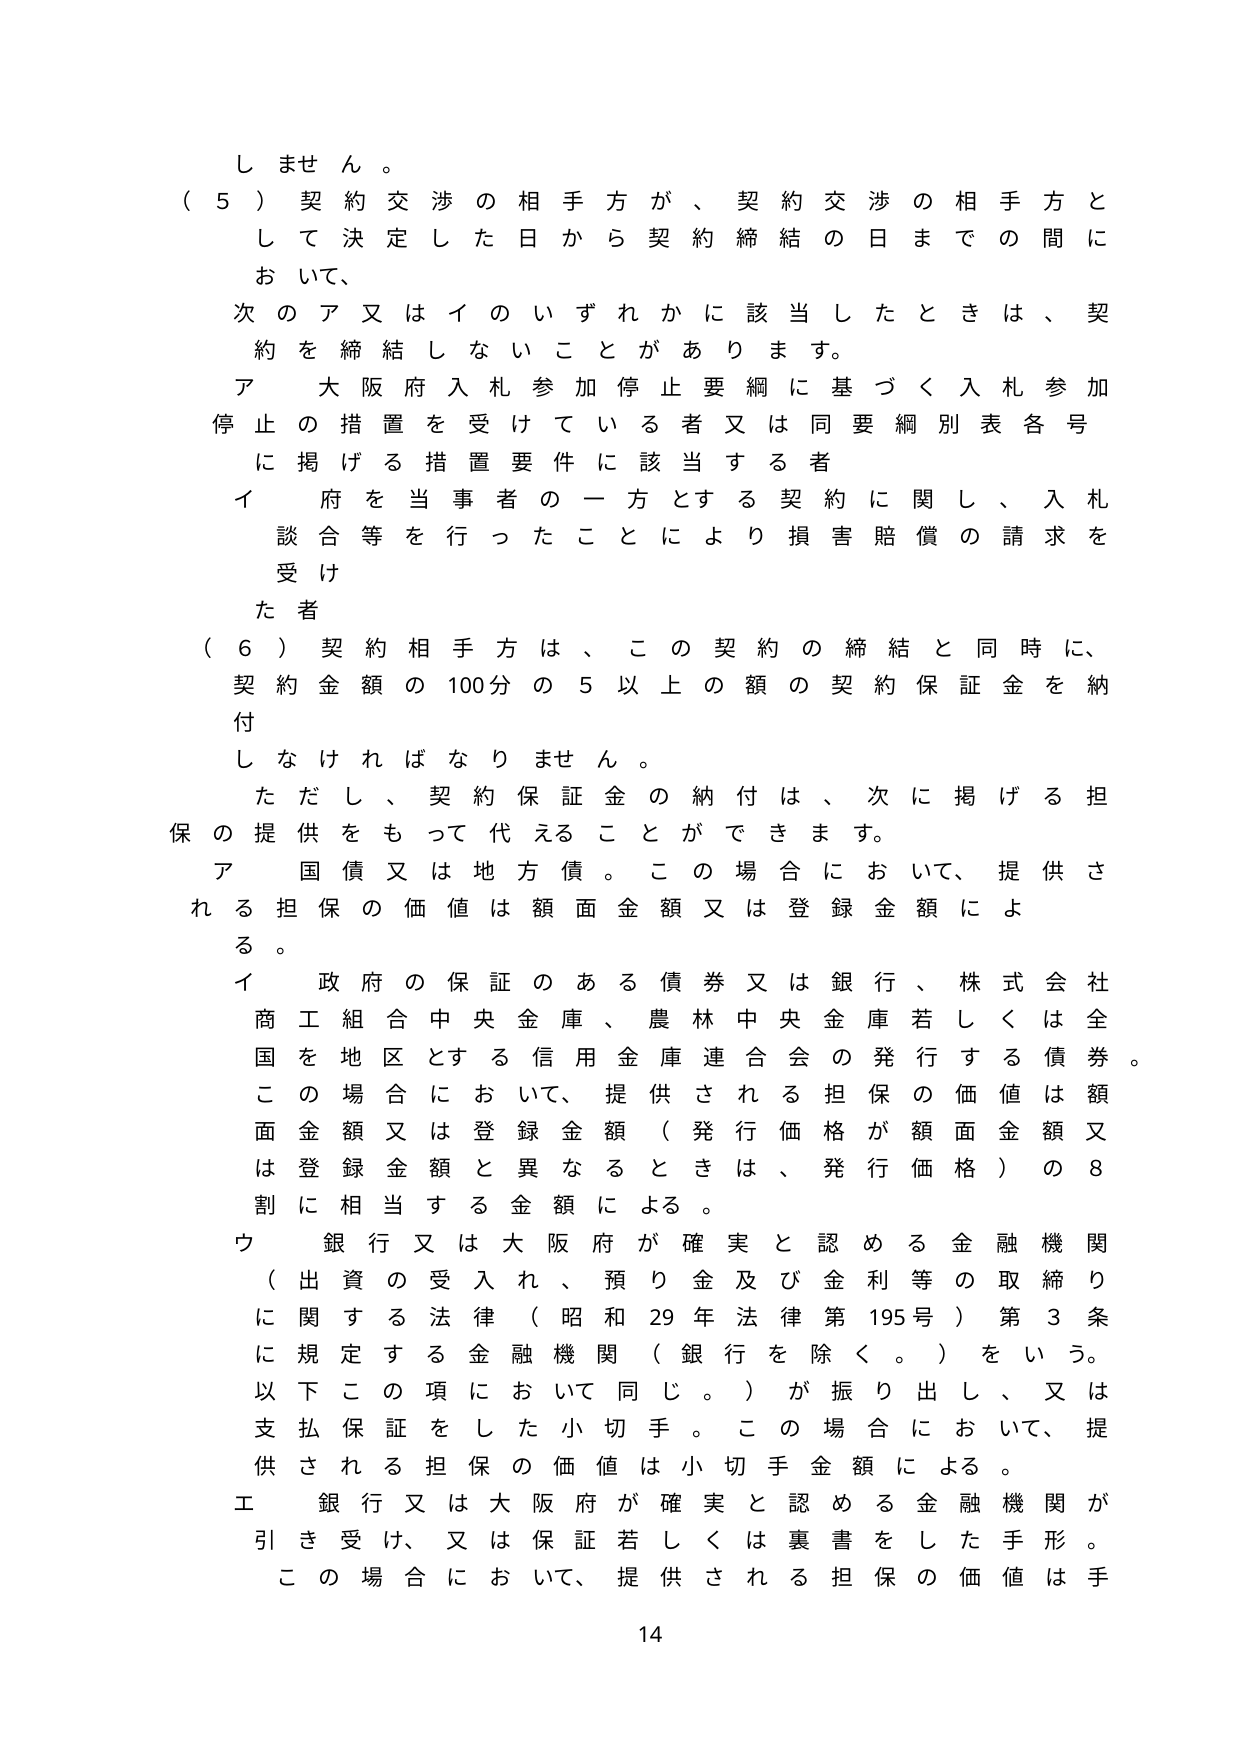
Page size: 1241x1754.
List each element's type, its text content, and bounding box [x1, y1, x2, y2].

text イ 府を当事者の一方とする契約に関し、入札談合等を行ったことにより損害賠償の請求を受け [213, 479, 1130, 591]
text に掲げる措置要件に該当する者 [202, 442, 1130, 479]
text ア 国債又は地方債。この場合において、提供される担保の価値は額面金額又は登録金額によ [190, 851, 1130, 925]
text （５）契約交渉の相手方が、契約交渉の相手方として決定した日から契約締結の日までの間において、 [169, 182, 1130, 293]
text る。 [190, 925, 1130, 962]
text た者 [169, 591, 1130, 628]
text エ 銀行又は大阪府が確実と認める金融機関が引き受け、又は保証若しくは裏書をした手形。 [212, 1483, 1130, 1557]
text ア 大阪府入札参加停止要綱に基づく入札参加停止の措置を受けている者又は同要綱別表各号 [202, 367, 1130, 442]
text 次のア又はイのいずれかに該当したときは、契約を締結しないことがあります。 [212, 293, 1130, 367]
text しなければなりません。 [169, 739, 1130, 777]
text ウ 銀行又は大阪府が確実と認める金融機関（出資の受入れ、預り金及び金利等の取締りに関する法律（昭和29年法律第195号）第３条に規定する金融機関（銀行を除く。）をいう。以下この項において同じ。）が振り出し、又は支払保証をした小切手。この場合において、提供される担保の価値は小切手金額による。 [212, 1223, 1130, 1483]
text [233, 1557, 1130, 1595]
text しません。 [212, 144, 1130, 182]
text （６）契約相手方は、この契約の締結と同時に、契約金額の100分の５以上の額の契約保証金を納付 [170, 628, 1130, 739]
text ただし、契約保証金の納付は、次に掲げる担保の提供をもって代えることができます。 [169, 777, 1130, 851]
text イ 政府の保証のある債券又は銀行、株式会社商工組合中央金庫、農林中央金庫若しくは全国を地区とする信用金庫連合会の発行する債券。この場合において、提供される担保の価値は額面金額又は登録金額（発行価格が額面金額又は登録金額と異なるときは、発行価格）の８割に相当する金額による。 [212, 962, 1130, 1223]
